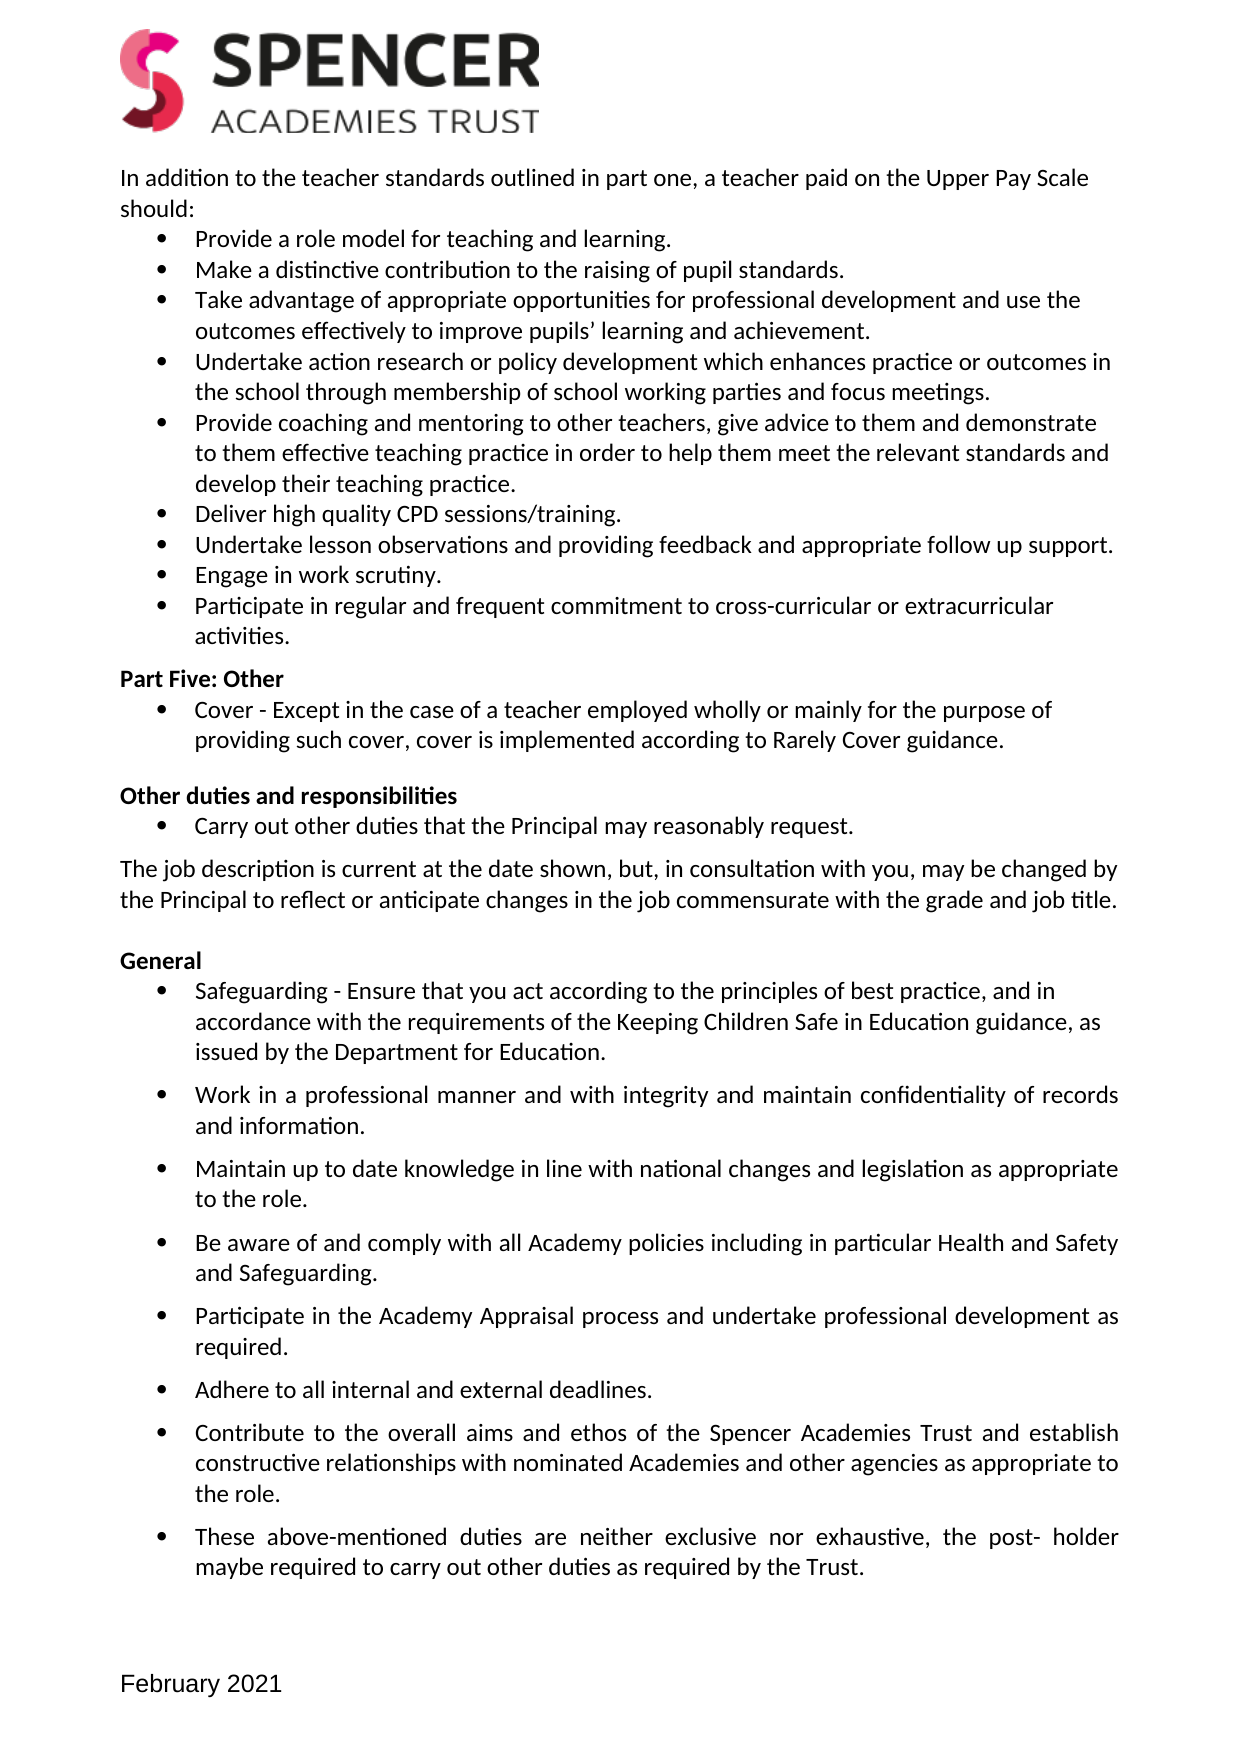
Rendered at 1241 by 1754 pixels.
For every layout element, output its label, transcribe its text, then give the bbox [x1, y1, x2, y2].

text In addition to the teacher standards outlined in part one, a teacher paid on the Upper Pay Scale should: [120, 162, 1120, 223]
list Safeguarding - Ensure that you act according to the principles of best practice, and in accordance with the requirements of the Keeping Children Safe in Education guidance, as issued by the Department for Education. [157, 976, 1120, 1067]
list Contribute to the overall aims and ethos of the Spencer Academies Trust and establish constructive relationships with nominated Academies and other agencies as appropriate to the role. [157, 1417, 1120, 1508]
list Provide a role model for teaching and learning. [157, 223, 1120, 254]
list Work in a professional manner and with integrity and maintain confidentiality of records and information. [157, 1079, 1120, 1141]
list Participate in regular and frequent commitment to cross-curricular or extracurricular activities. [157, 590, 1120, 651]
list Undertake lesson observations and providing feedback and appropriate follow up support. [157, 529, 1120, 559]
list Carry out other duties that the Principal may reasonably request. [157, 810, 1120, 841]
list Cover - Except in the case of a teacher employed wholly or mainly for the purpose of providing such cover, cover is implemented according to Rarely Cover guidance. [157, 694, 1120, 755]
list Maintain up to date knowledge in line with national changes and legislation as appropriate to the role. [157, 1153, 1120, 1214]
list Adhere to all internal and external deadlines. [157, 1374, 1120, 1404]
text The job description is current at the date shown, but, in consultation with you, may be changed by the Principal to reflect or anticipate changes in the job commensurate with the grade and job title. [120, 853, 1120, 914]
list Be aware of and comply with all Academy policies including in particular Health and Safety and Safeguarding. [157, 1227, 1120, 1288]
text General [120, 945, 1120, 976]
list Make a distinctive contribution to the raising of pupil standards. [157, 254, 1120, 284]
list Engage in work scrutiny. [157, 559, 1120, 590]
list Undertake action research or policy development which enhances practice or outcomes in the school through membership of school working parties and focus meetings. [157, 346, 1120, 407]
list Take advantage of appropriate opportunities for professional development and use the outcomes effectively to improve pupils’ learning and achievement. [157, 284, 1120, 346]
list Participate in the Academy Appraisal process and undertake professional development as required. [157, 1300, 1120, 1361]
list These above-mentioned duties are neither exclusive nor exhaustive, the post- holder maybe required to carry out other duties as required by the Trust. [157, 1521, 1120, 1582]
list Provide coaching and mentoring to other teachers, give advice to them and demonstrate to them effective teaching practice in order to help them meet the relevant standards and develop their teaching practice. [157, 407, 1120, 498]
list Deliver high quality CPD sessions/training. [157, 498, 1120, 529]
text Part Five: Other [120, 663, 1120, 694]
text Other duties and responsibilities [120, 780, 1120, 810]
